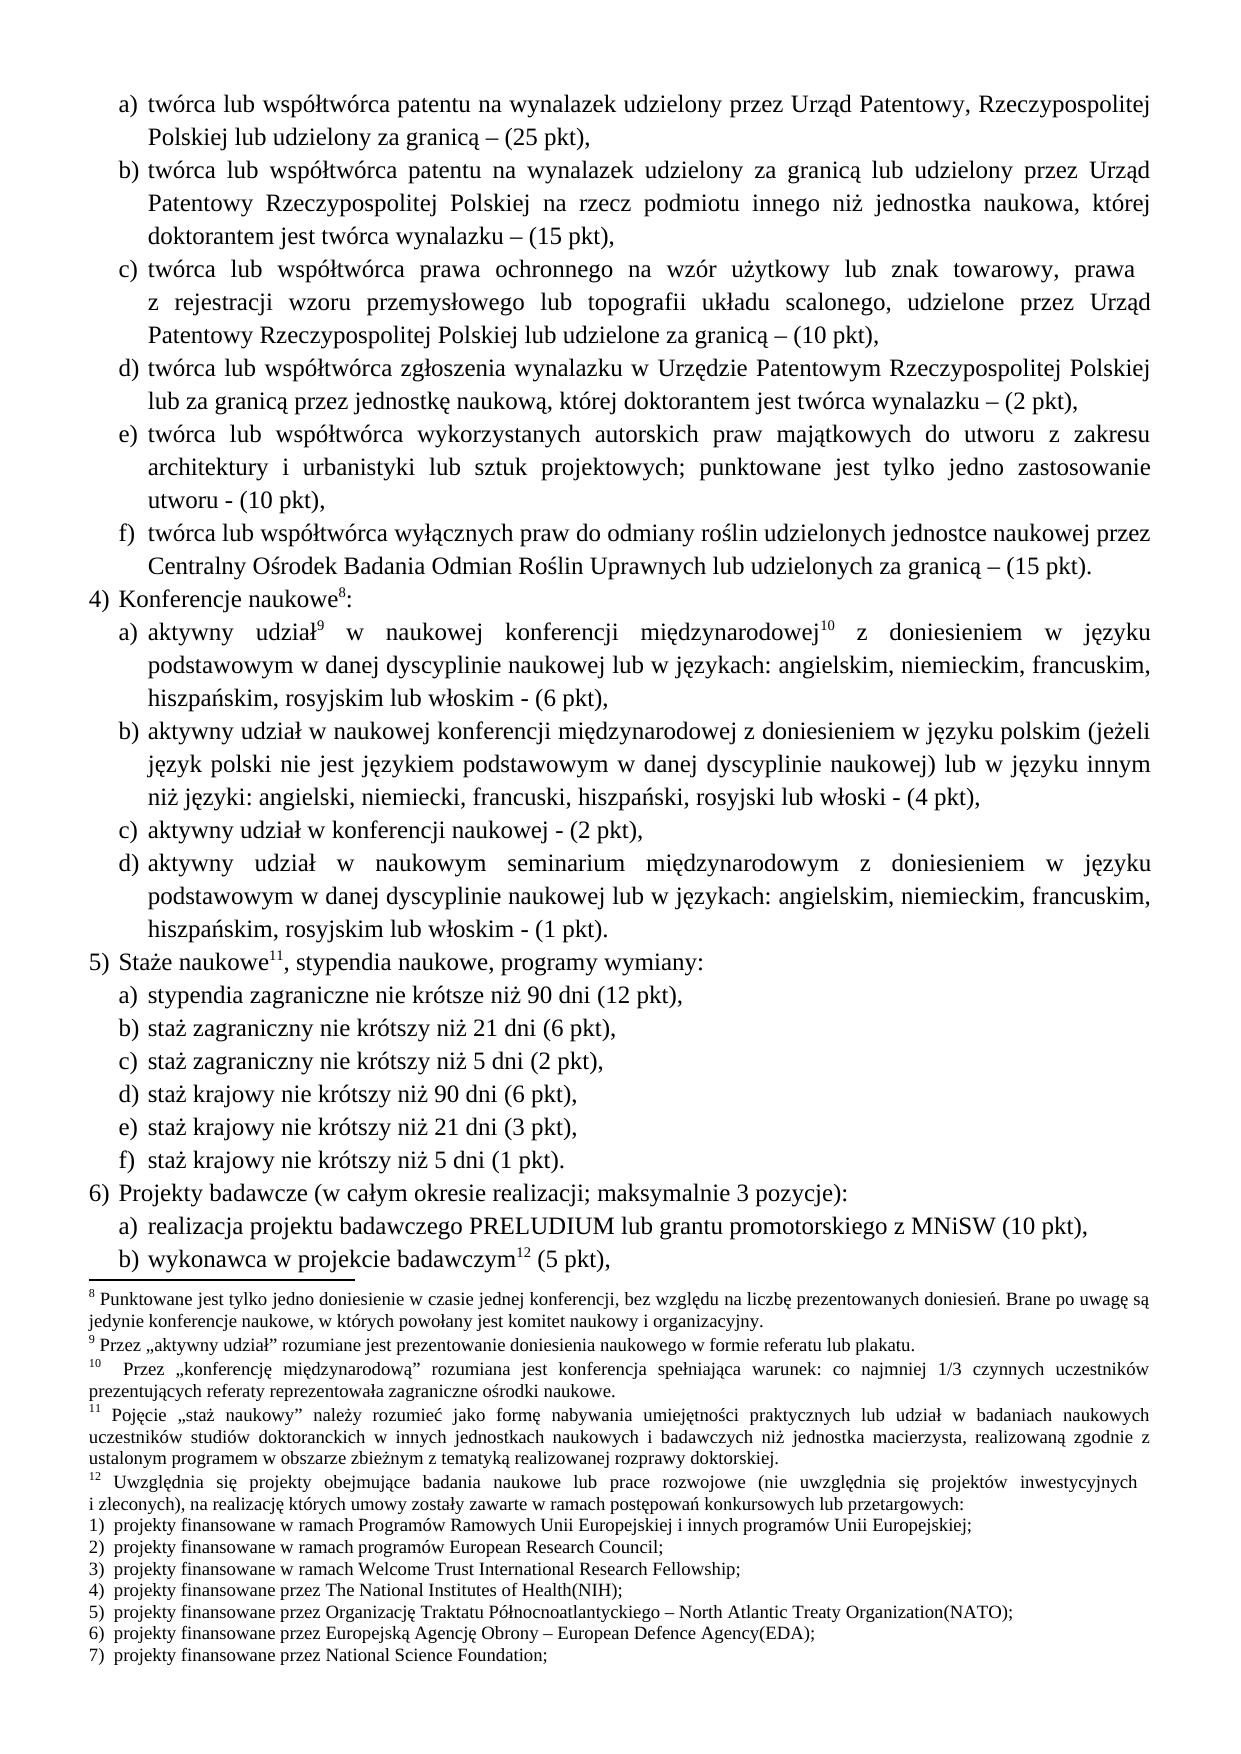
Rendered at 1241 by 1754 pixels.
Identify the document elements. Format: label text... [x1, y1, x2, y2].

list Projekty badawcze (w całym okresie realizacji; maksymalnie 3 pozycje): [89, 1178, 1152, 1207]
list twórca lub współtwórca patentu na wynalazek udzielony za granicą lub udzielony przez Urząd Patentowy Rzeczypospolitej Polskiej na rzecz podmiotu innego niż jednostka naukowa, której doktorantem jest twórca wynalazku – (15 pkt), [118, 155, 1152, 249]
list twórca lub współtwórca patentu na wynalazek udzielony przez Urząd Patentowy, Rzeczypospolitej Polskiej lub udzielony za granicą – (25 pkt), [118, 89, 1152, 150]
list Staże naukowe, stypendia naukowe, programy wymiany: [89, 947, 1152, 976]
list staż krajowy nie krótszy niż 5 dni (1 pkt). [118, 1145, 1152, 1174]
list wykonawca w projekcie badawczym (5 pkt), [118, 1244, 1152, 1273]
list aktywny udział w naukowej konferencji międzynarodowej z doniesieniem w języku polskim (jeżeli język polski nie jest językiem podstawowym w danej dyscyplinie naukowej) lub w języku innym niż języki: angielski, niemiecki, francuski, hiszpański, rosyjski lub włoski - (4 pkt), [118, 716, 1152, 811]
list staż zagraniczny nie krótszy niż 21 dni (6 pkt), [118, 1013, 1152, 1042]
list aktywny udział w konferencji naukowej - (2 pkt), [118, 815, 1152, 844]
list twórca lub współtwórca wyłącznych praw do odmiany roślin udzielonych jednostce naukowej przez Centralny Ośrodek Badania Odmian Roślin Uprawnych lub udzielonych za granicą – (15 pkt). [118, 518, 1152, 580]
list twórca lub współtwórca zgłoszenia wynalazku w Urzędzie Patentowym Rzeczypospolitej Polskiej lub za granicą przez jednostkę naukową, której doktorantem jest twórca wynalazku – (2 pkt), [118, 353, 1152, 414]
list stypendia zagraniczne nie krótsze niż 90 dni (12 pkt), [118, 980, 1152, 1009]
list realizacja projektu badawczego PRELUDIUM lub grantu promotorskiego z MNiSW (10 pkt), [118, 1211, 1152, 1240]
list staż zagraniczny nie krótszy niż 5 dni (2 pkt), [118, 1046, 1152, 1075]
list twórca lub współtwórca prawa ochronnego na wzór użytkowy lub znak towarowy, prawa z rejestracji wzoru przemysłowego lub topografii układu scalonego, udzielone przez Urząd Patentowy Rzeczypospolitej Polskiej lub udzielone za granicą – (10 pkt), [118, 254, 1152, 348]
list aktywny udział w naukowej konferencji międzynarodowej z doniesieniem w języku podstawowym w danej dyscyplinie naukowej lub w językach: angielskim, niemieckim, francuskim, hiszpańskim, rosyjskim lub włoskim - (6 pkt), [118, 617, 1152, 712]
list Konferencje naukowe: [89, 584, 1152, 613]
list aktywny udział w naukowym seminarium międzynarodowym z doniesieniem w języku podstawowym w danej dyscyplinie naukowej lub w językach: angielskim, niemieckim, francuskim, hiszpańskim, rosyjskim lub włoskim - (1 pkt). [118, 848, 1152, 943]
list twórca lub współtwórca wykorzystanych autorskich praw majątkowych do utworu z zakresu architektury i urbanistyki lub sztuk projektowych; punktowane jest tylko jedno zastosowanie utworu - (10 pkt), [118, 419, 1152, 514]
list staż krajowy nie krótszy niż 90 dni (6 pkt), [118, 1079, 1152, 1108]
list staż krajowy nie krótszy niż 21 dni (3 pkt), [118, 1112, 1152, 1141]
